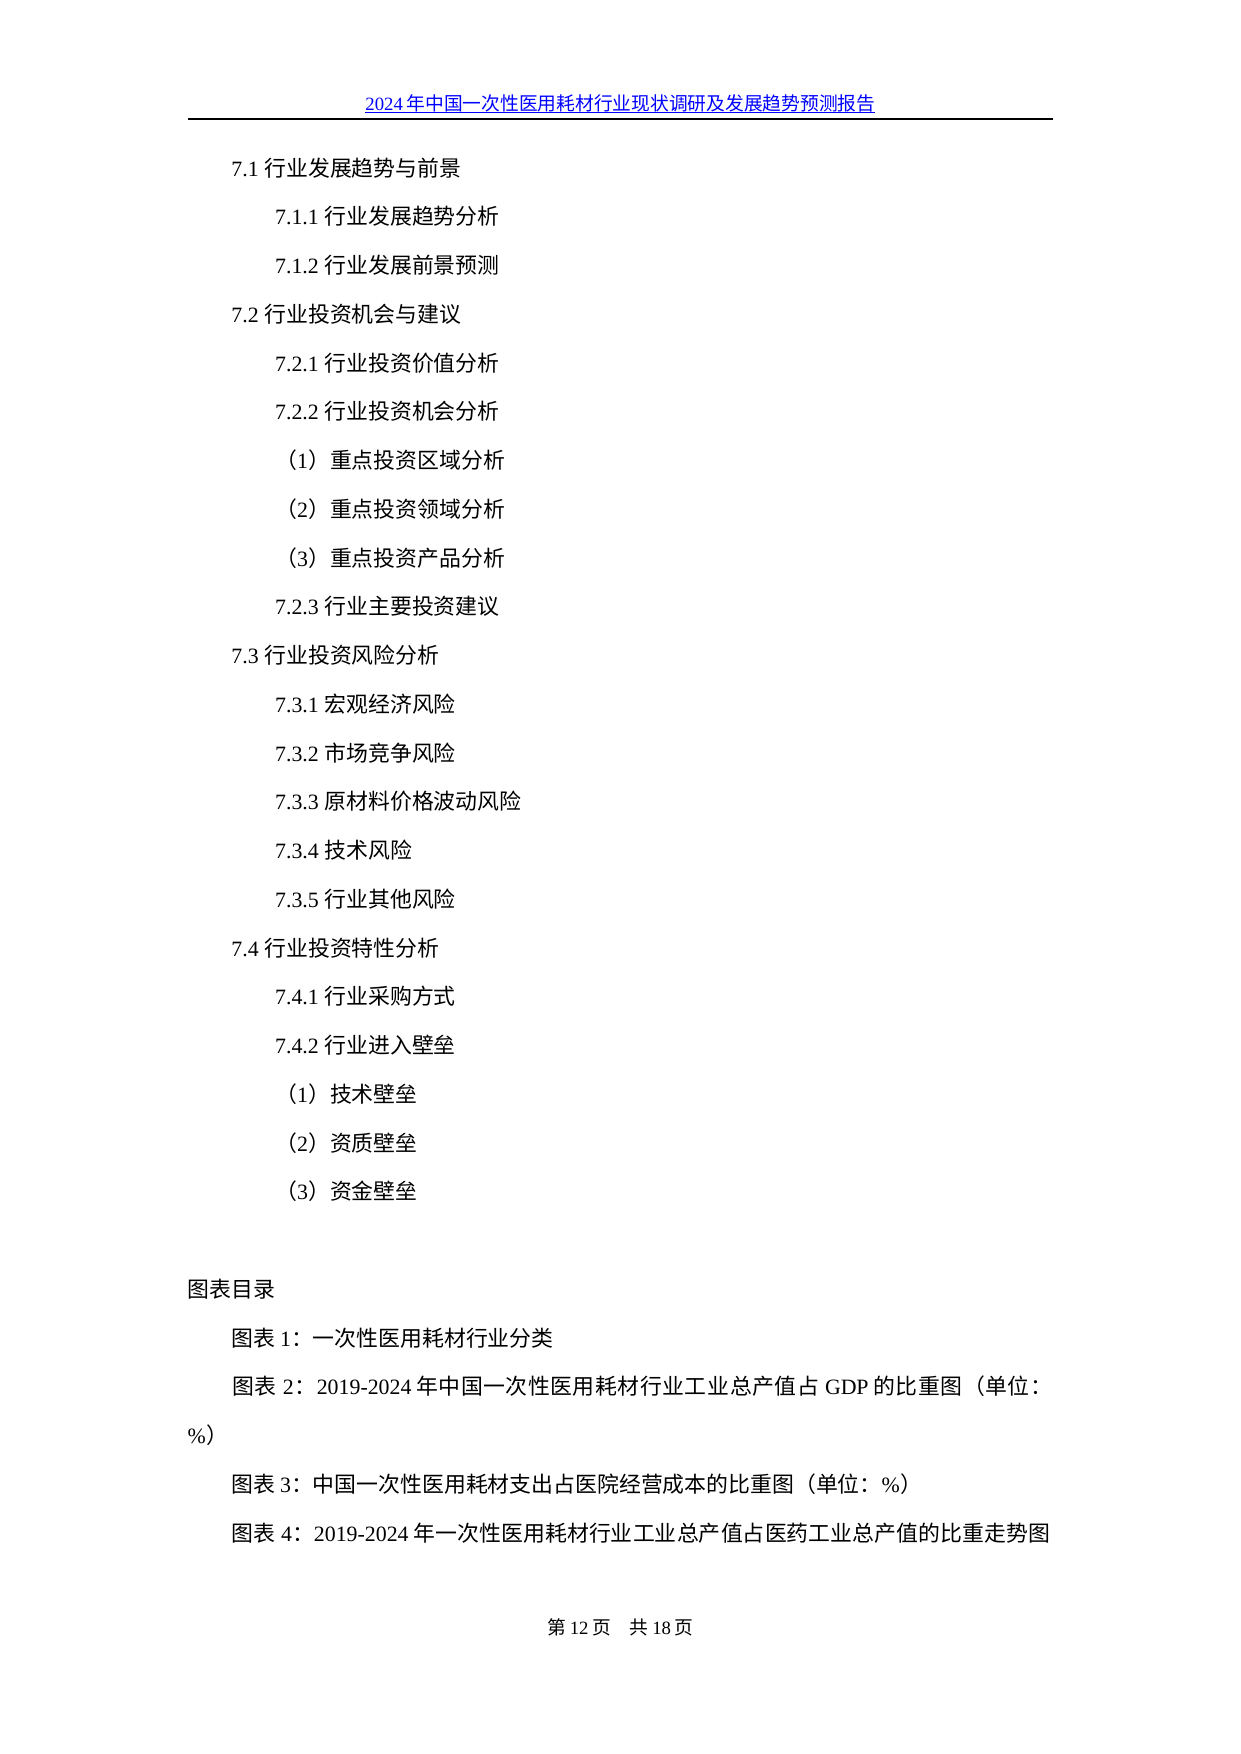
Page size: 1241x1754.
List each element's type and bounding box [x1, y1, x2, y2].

text [187, 150, 1053, 1548]
